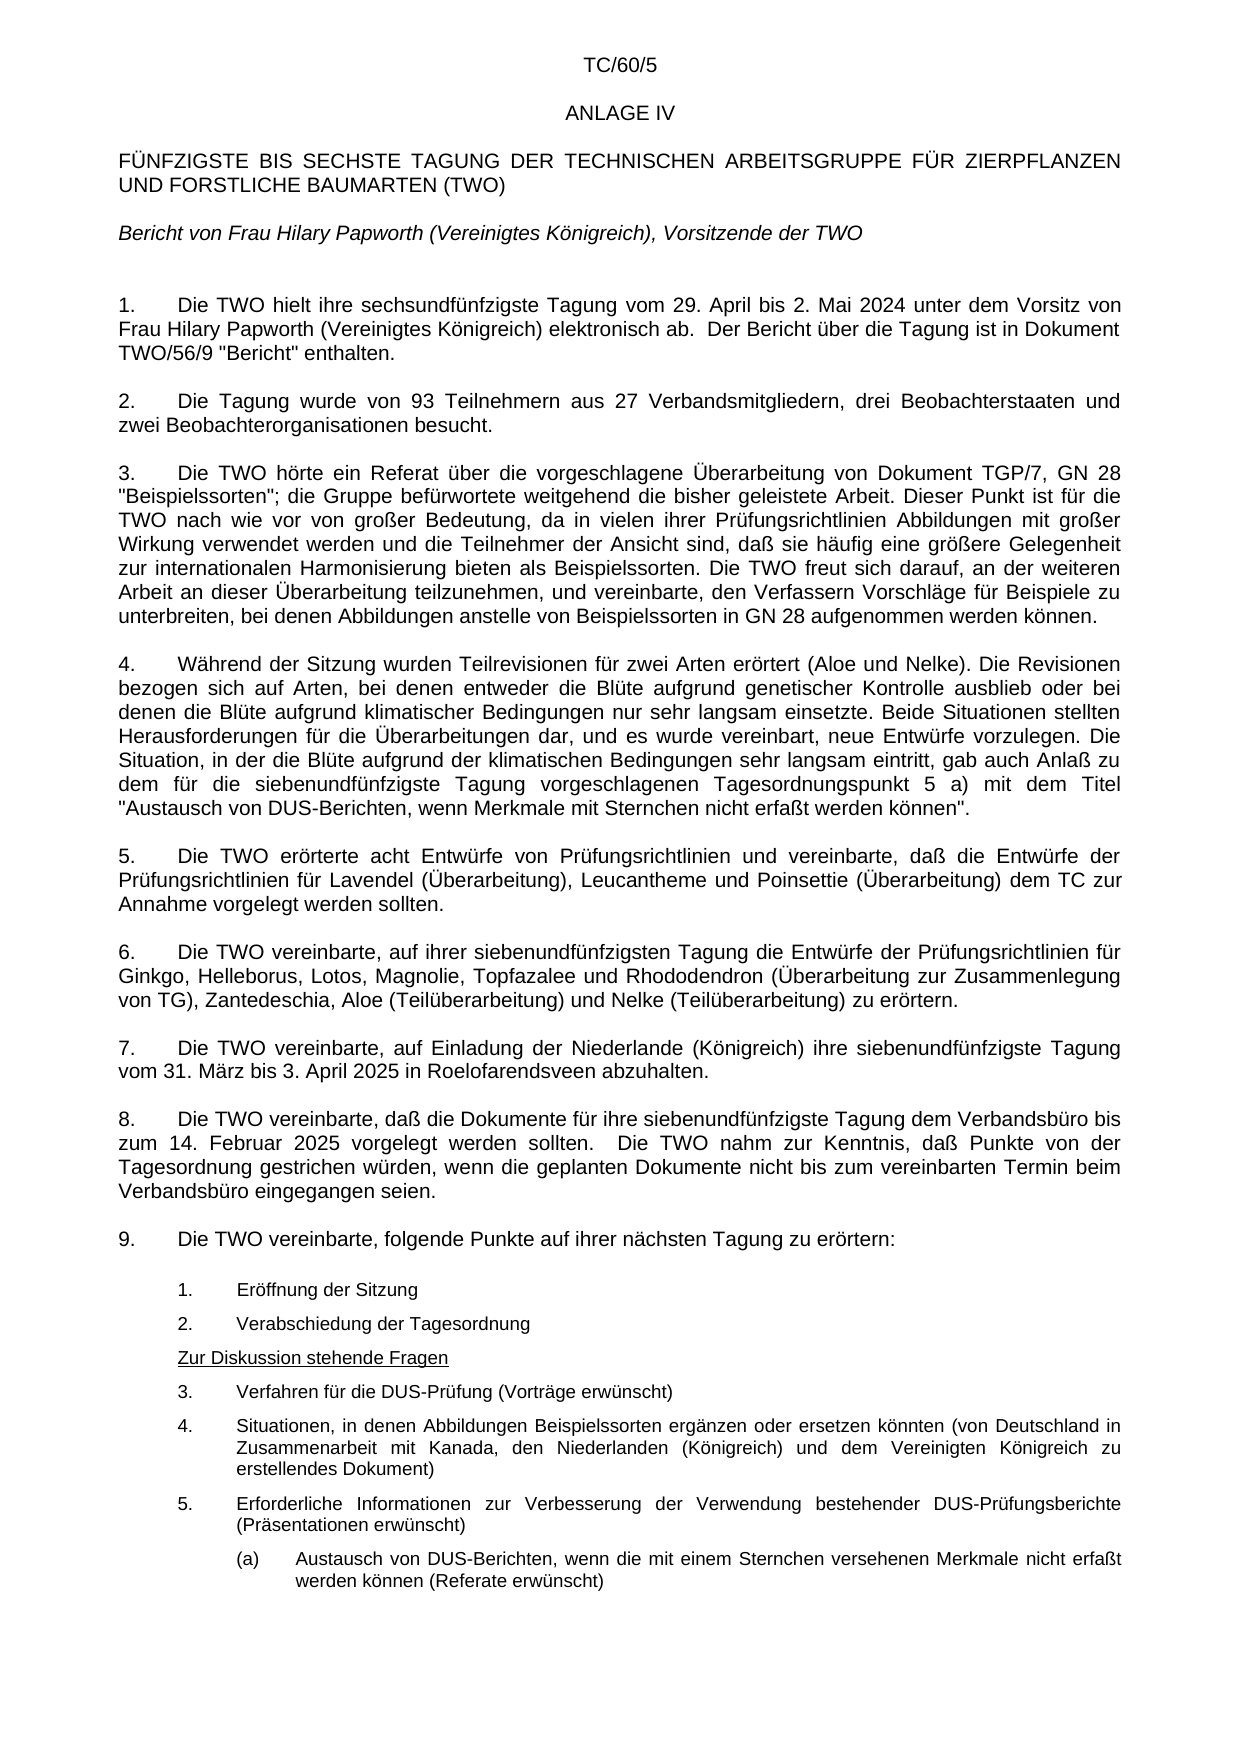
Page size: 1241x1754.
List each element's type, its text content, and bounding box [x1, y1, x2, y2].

list Situationen, in denen Abbildungen Beispielssorten ergänzen oder ersetzen könnten (von Deutschland in Zusammenarbeit mit Kanada, den Niederlanden (Königreich) und dem Vereinigten Königreich zu erstellendes Dokument) [177, 1415, 1122, 1480]
list Eröffnung der Sitzung [177, 1279, 1122, 1300]
list Die TWO erörterte acht Entwürfe von Prüfungsrichtlinien und vereinbarte, daß die Entwürfe der Prüfungsrichtlinien für Lavendel (Überarbeitung), Leucantheme und Poinsettie (Überarbeitung) dem TC zur Annahme vorgelegt werden sollten. [118, 844, 1122, 916]
subtitle Fünfzigste bis sechste Tagung der Technischen Arbeitsgruppe für Zierpflanzen und forstliche Baumarten (TWO) [118, 149, 1122, 197]
list Austausch von DUS-Berichten, wenn die mit einem Sternchen versehenen Merkmale nicht erfaßt werden können (Referate erwünscht) [236, 1548, 1122, 1591]
list Die TWO hielt ihre sechsundfünfzigste Tagung vom 29. April bis 2. Mai 2024 unter dem Vorsitz von Frau Hilary Papworth (Vereinigtes Königreich) elektronisch ab. Der Bericht über die Tagung ist in Dokument TWO/56/9 "Bericht" enthalten. [118, 293, 1122, 364]
list Die TWO vereinbarte, auf ihrer siebenundfünfzigsten Tagung die Entwürfe der Prüfungsrichtlinien für Ginkgo, Helleborus, Lotos, Magnolie, Topfazalee und Rhododendron (Überarbeitung zur Zusammenlegung von TG), Zantedeschia, Aloe (Teilüberarbeitung) und Nelke (Teilüberarbeitung) zu erörtern. [118, 939, 1122, 1011]
list Verfahren für die DUS-Prüfung (Vorträge erwünscht) [177, 1381, 1122, 1403]
list Die TWO vereinbarte, auf Einladung der Niederlande (Königreich) ihre siebenundfünfzigste Tagung vom 31. März bis 3. April 2025 in Roelofarendsveen abzuhalten. [118, 1035, 1122, 1083]
list Die Tagung wurde von 93 Teilnehmern aus 27 Verbandsmitgliedern, drei Beobachterstaaten und zwei Beobachterorganisationen besucht. [118, 388, 1122, 436]
list Erforderliche Informationen zur Verbesserung der Verwendung bestehender DUS-Prüfungsberichte (Präsentationen erwünscht) [177, 1492, 1122, 1535]
list Verabschiedung der Tagesordnung [177, 1313, 1122, 1334]
list Während der Sitzung wurden Teilrevisionen für zwei Arten erörtert (Aloe und Nelke). Die Revisionen bezogen sich auf Arten, bei denen entweder die Blüte aufgrund genetischer Kontrolle ausblieb oder bei denen die Blüte aufgrund klimatischer Bedingungen nur sehr langsam einsetzte. Beide Situationen stellten Herausforderungen für die Überarbeitungen dar, und es wurde vereinbart, neue Entwürfe vorzulegen. Die Situation, in der die Blüte aufgrund der klimatischen Bedingungen sehr langsam eintritt, gab auch Anlaß zu dem für die siebenundfünfzigste Tagung vorgeschlagenen Tagesordnungspunkt 5 a) mit dem Titel "Austausch von DUS-Berichten, wenn Merkmale mit Sternchen nicht erfaßt werden können". [118, 652, 1122, 820]
text Zur Diskussion stehende Fragen [177, 1347, 1122, 1368]
list Die TWO vereinbarte, daß die Dokumente für ihre siebenundfünfzigste Tagung dem Verbandsbüro bis zum 14. Februar 2025 vorgelegt werden sollten. Die TWO nahm zur Kenntnis, daß Punkte von der Tagesordnung gestrichen würden, wenn die geplanten Dokumente nicht bis zum vereinbarten Termin beim Verbandsbüro eingegangen seien. [118, 1107, 1122, 1203]
text Bericht von Frau Hilary Papworth (Vereinigtes Königreich), Vorsitzende der TWO [118, 221, 1122, 245]
list Die TWO hörte ein Referat über die vorgeschlagene Überarbeitung von Dokument TGP/7, GN 28 "Beispielssorten"; die Gruppe befürwortete weitgehend die bisher geleistete Arbeit. Dieser Punkt ist für die TWO nach wie vor von großer Bedeutung, da in vielen ihrer Prüfungsrichtlinien Abbildungen mit großer Wirkung verwendet werden und die Teilnehmer der Ansicht sind, daß sie häufig eine größere Gelegenheit zur internationalen Harmonisierung bieten als Beispielssorten. Die TWO freut sich darauf, an der weiteren Arbeit an dieser Überarbeitung teilzunehmen, und vereinbarte, den Verfassern Vorschläge für Beispiele zu unterbreiten, bei denen Abbildungen anstelle von Beispielssorten in GN 28 aufgenommen werden können. [118, 460, 1122, 628]
list Die TWO vereinbarte, folgende Punkte auf ihrer nächsten Tagung zu erörtern: [118, 1227, 1122, 1251]
